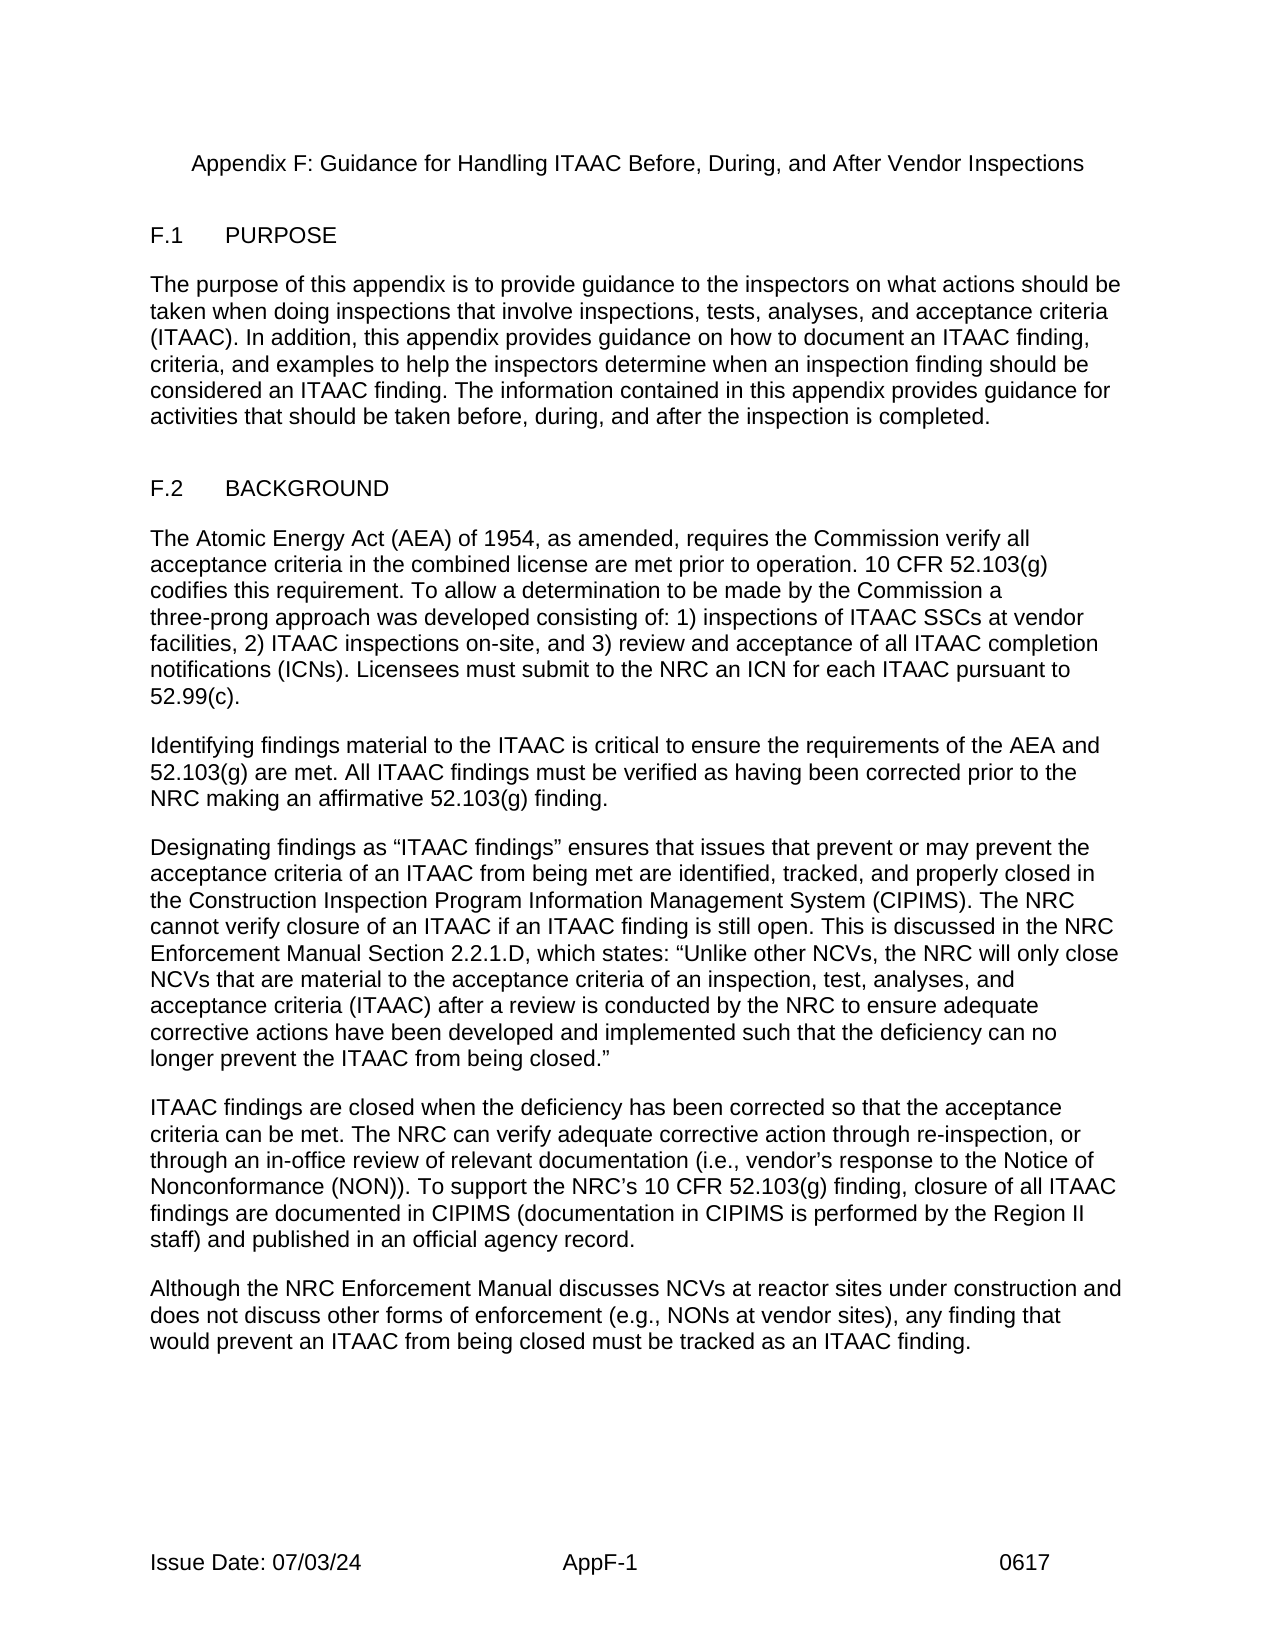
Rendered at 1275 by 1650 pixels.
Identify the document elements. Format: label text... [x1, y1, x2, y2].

text The Atomic Energy Act (AEA) of 1954, as amended, requires the Commission verify all acceptance criteria in the combined license are met prior to operation. 10 CFR 52.103(g) codifies this requirement. To allow a determination to be made by the Commission a three-prong approach was developed consisting of: 1) inspections of ITAAC SSCs at vendor facilities, 2) ITAAC inspections on-site, and 3) review and acceptance of all ITAAC completion notifications (ICNs). Licensees must submit to the NRC an ICN for each ITAAC pursuant to 52.99(c). [150, 525, 1125, 709]
text F.2 BACKGROUND [150, 475, 1125, 502]
text F.1 PURPOSE [150, 222, 1125, 248]
text Designating findings as “ITAAC findings” ensures that issues that prevent or may prevent the acceptance criteria of an ITAAC from being met are identified, tracked, and properly closed in the Construction Inspection Program Information Management System (CIPIMS). The NRC cannot verify closure of an ITAAC if an ITAAC finding is still open. This is discussed in the NRC Enforcement Manual Section 2.2.1.D, which states: “Unlike other NCVs, the NRC will only close NCVs that are material to the acceptance criteria of an inspection, test, analyses, and acceptance criteria (ITAAC) after a review is conducted by the NRC to ensure adequate corrective actions have been developed and implemented such that the deficiency can no longer prevent the ITAAC from being closed.” [150, 834, 1125, 1071]
text The purpose of this appendix is to provide guidance to the inspectors on what actions should be taken when doing inspections that involve inspections, tests, analyses, and acceptance criteria (ITAAC). In addition, this appendix provides guidance on how to document an ITAAC finding, criteria, and examples to help the inspectors determine when an inspection finding should be considered an ITAAC finding. The information contained in this appendix provides guidance for activities that should be taken before, during, and after the inspection is completed. [150, 271, 1125, 429]
text Although the NRC Enforcement Manual discusses NCVs at reactor sites under construction and does not discuss other forms of enforcement (e.g., NONs at vendor sites), any finding that would prevent an ITAAC from being closed must be tracked as an ITAAC finding. [150, 1275, 1125, 1354]
title Appendix F: Guidance for Handling ITAAC Before, During, and After Vendor Inspections [150, 150, 1125, 176]
text Identifying findings material to the ITAAC is critical to ensure the requirements of the AEA and 52.103(g) are met. All ITAAC findings must be verified as having been corrected prior to the NRC making an affirmative 52.103(g) finding. [150, 732, 1125, 811]
text ITAAC findings are closed when the deficiency has been corrected so that the acceptance criteria can be met. The NRC can verify adequate corrective action through re-inspection, or through an in-office review of relevant documentation (i.e., vendor’s response to the Notice of Nonconformance (NON)). To support the NRC’s 10 CFR 52.103(g) finding, closure of all ITAAC findings are documented in CIPIMS (documentation in CIPIMS is performed by the Region II staff) and published in an official agency record. [150, 1094, 1125, 1252]
